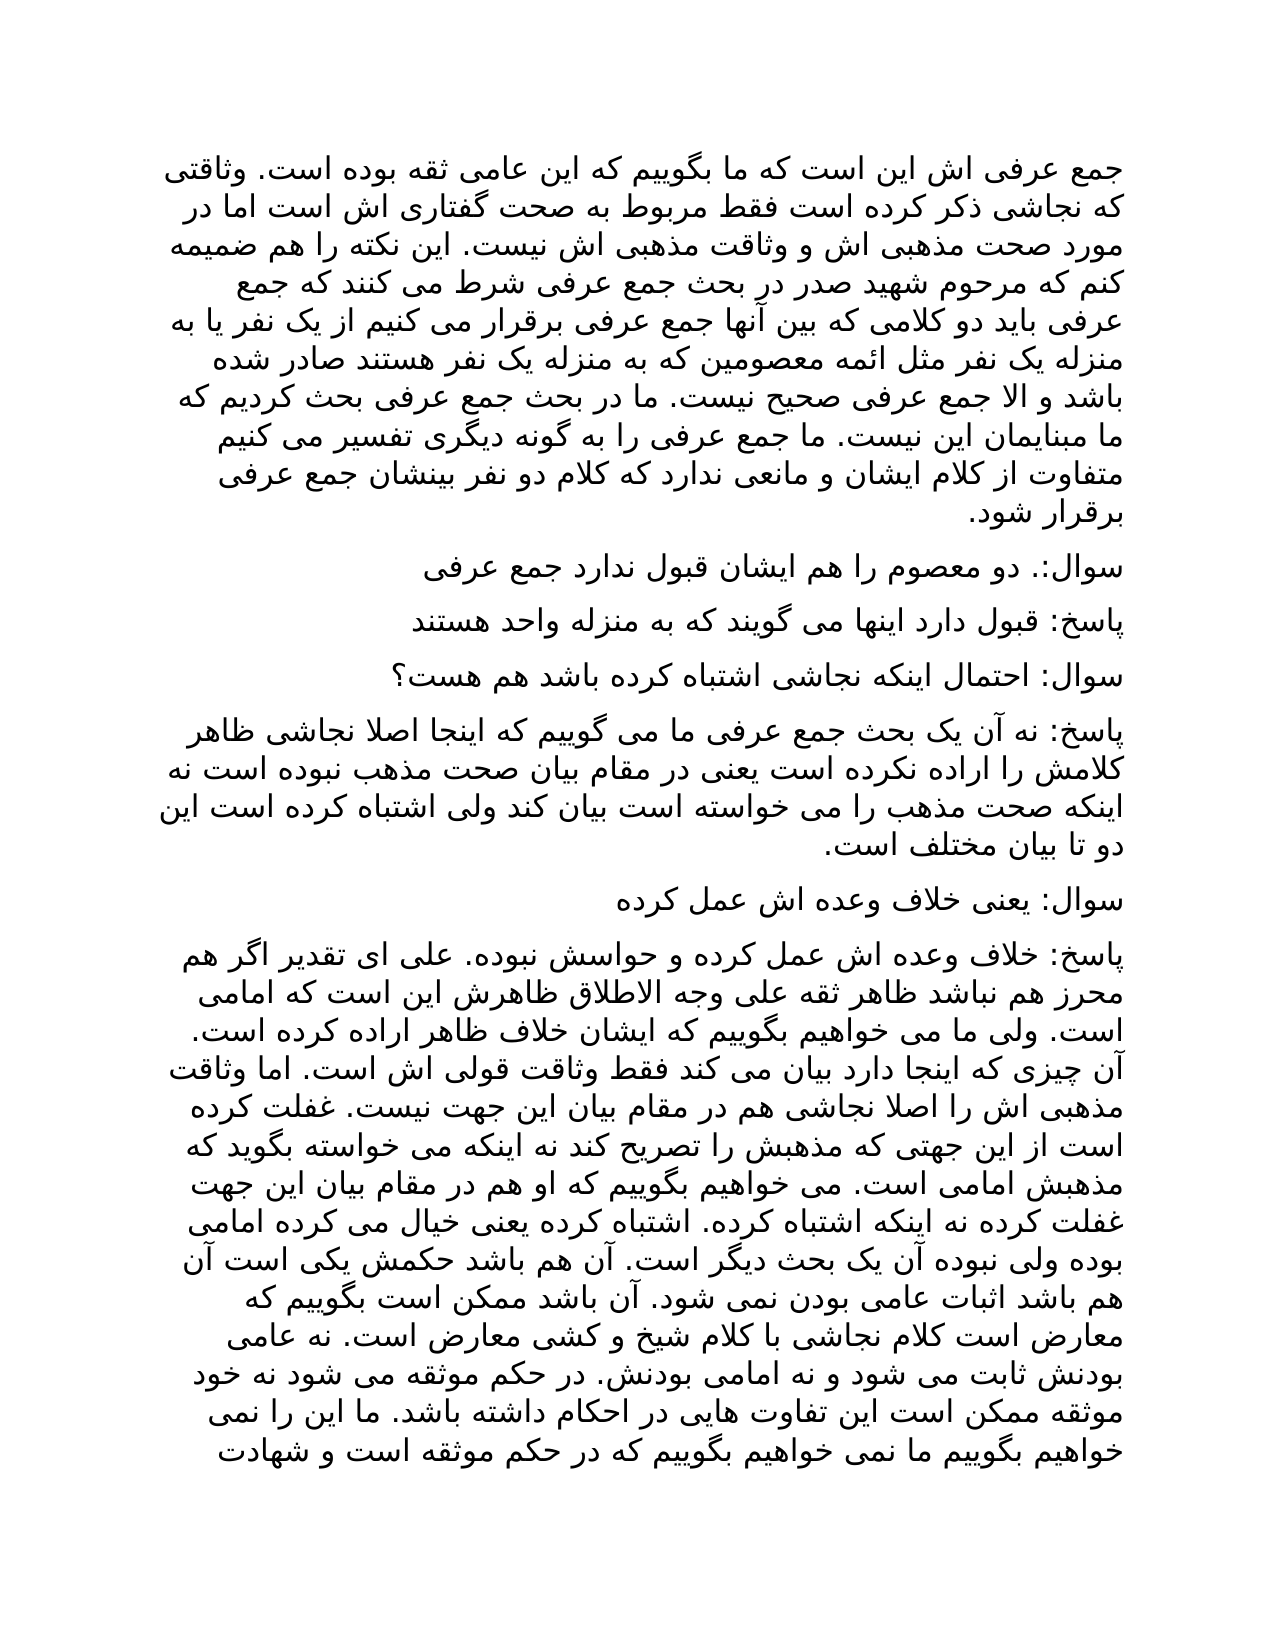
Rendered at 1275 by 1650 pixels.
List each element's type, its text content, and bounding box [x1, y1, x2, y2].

text سوال: یعنی خلاف وعده اش عمل کرده [150, 881, 1125, 918]
text سوال:. دو معصوم را هم ایشان قبول ندارد جمع عرفی [150, 548, 1125, 584]
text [150, 936, 1125, 1468]
text سوال: احتمال اینکه نجاشی اشتباه کرده باشد هم هست؟ [150, 657, 1125, 694]
text پاسخ: قبول دارد اینها می گویند که به منزله واحد هستند [150, 603, 1125, 639]
text پاسخ: نه آن یک بحث جمع عرفی ما می گوییم که اینجا اصلا نجاشی ظاهر کلامش را اراده نکرده است یعنی در مقام بیان صحت مذهب نبوده است نه اینکه صحت مذهب را می خواسته است بیان کند ولی اشتباه کرده است این دو تا بیان مختلف است. [150, 712, 1125, 863]
text جمع عرفی اش این است که ما بگوییم که این عامی ثقه بوده است. وثاقتی که نجاشی ذکر کرده است فقط مربوط به صحت گفتاری اش است اما در مورد صحت مذهبی اش و وثاقت مذهبی اش نیست. این نکته را هم ضمیمه کنم که مرحوم شهید صدر در بحث جمع عرفی شرط می کنند که جمع عرفی باید دو کلامی که بین آنها جمع عرفی برقرار می کنیم از یک نفر یا به منزله یک نفر مثل ائمه معصومین که به منزله یک نفر هستند صادر شده باشد و الا جمع عرفی صحیح نیست. ما در بحث جمع عرفی بحث کردیم که ما مبنایمان این نیست. ما جمع عرفی را به گونه دیگری تفسیر می کنیم متفاوت از کلام ایشان و مانعی ندارد که کلام دو نفر بینشان جمع عرفی برقرار شود. [150, 150, 1125, 529]
